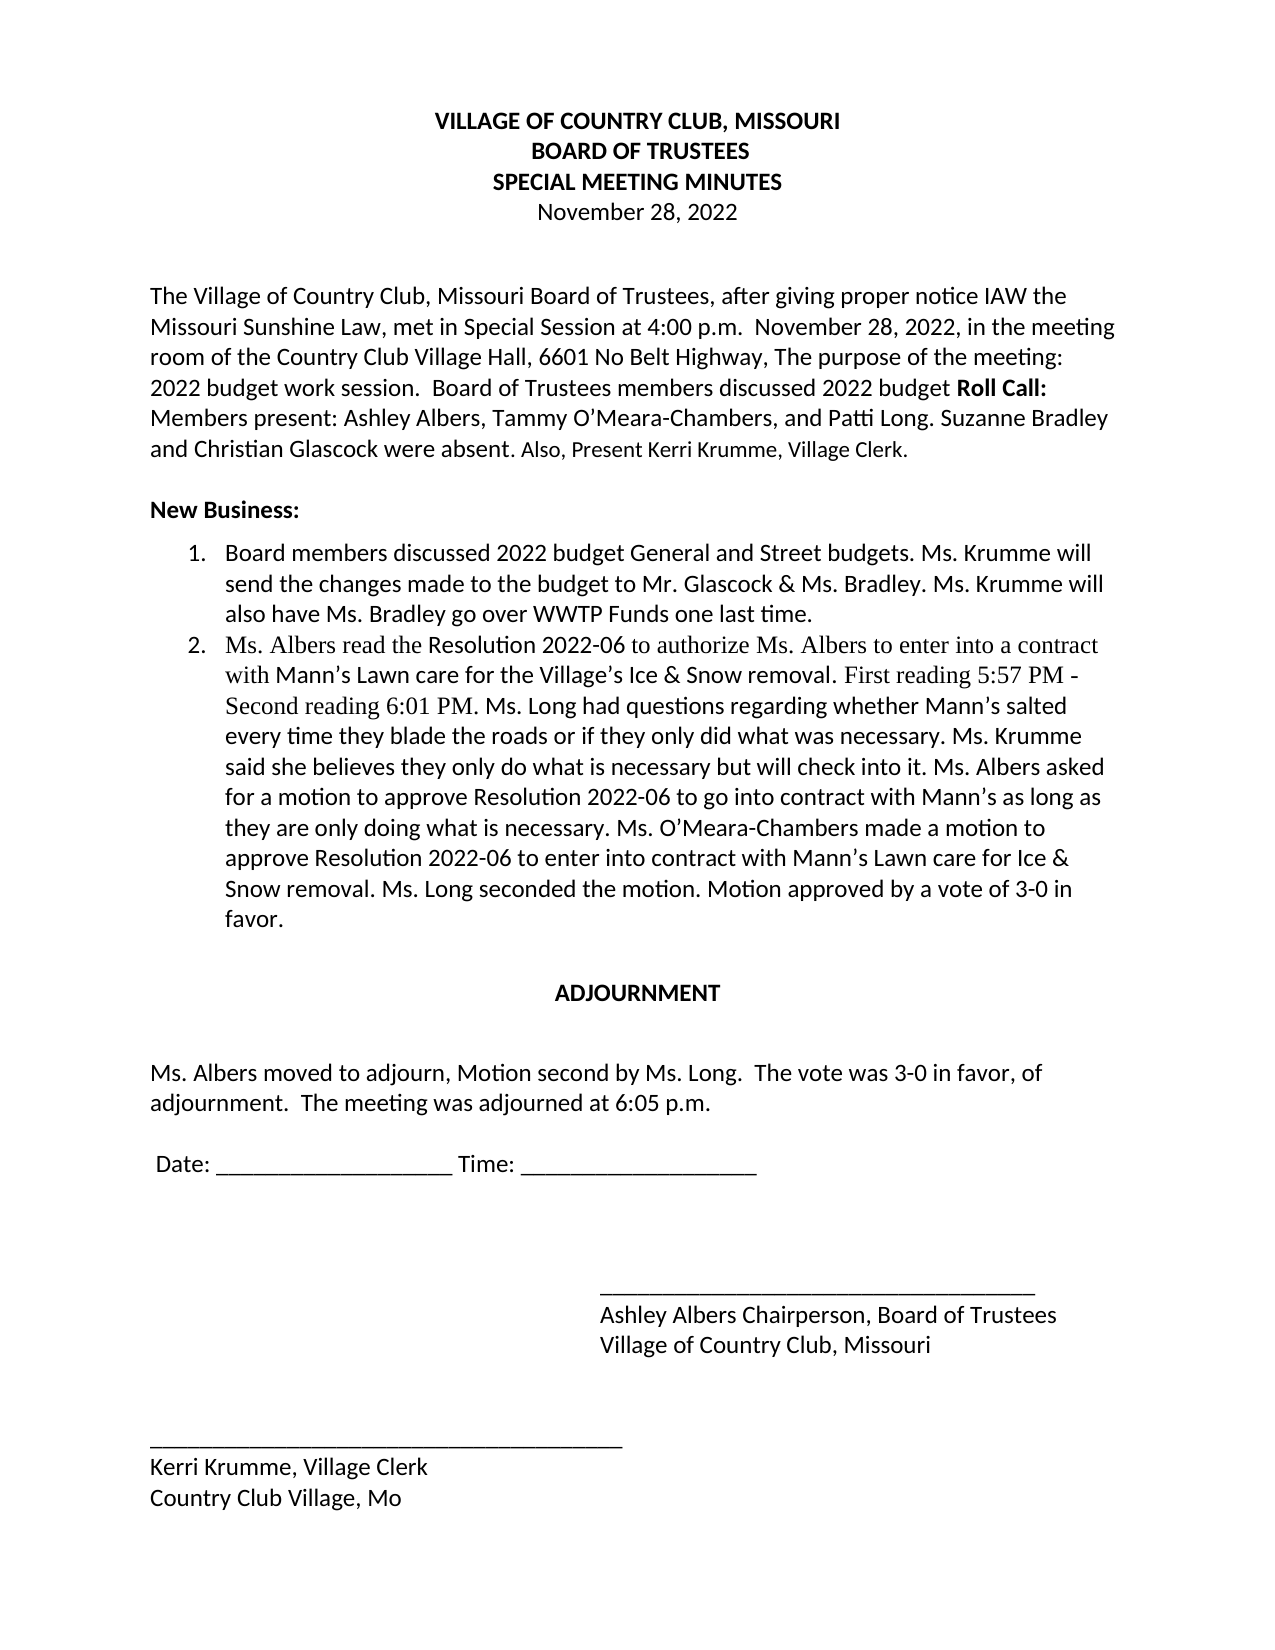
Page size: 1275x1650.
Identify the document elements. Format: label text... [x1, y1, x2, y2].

text BOARD OF TRUSTEES [150, 136, 1125, 166]
text ___________________________________ [525, 1268, 1125, 1299]
text 2022 budget work session. Board of Trustees members discussed 2022 budget Roll Call: Members present: Ashley Albers, Tammy O’Meara-Chambers, and Patti Long. Suzanne Bradley and Christian Glascock were absent. Also, Present Kerri Krumme, Village Clerk. [150, 372, 1125, 464]
text New Business: [150, 494, 1125, 525]
text Date: ___________________ Time: ___________________ [150, 1149, 1125, 1179]
text Country Club Village, Mo [150, 1482, 1125, 1512]
text Ashley Albers Chairperson, Board of Trustees [150, 1299, 1125, 1329]
text The Village of Country Club, Missouri Board of Trustees, after giving proper notice IAW the Missouri Sunshine Law, met in Special Session at 4:00 p.m. November 28, 2022, in the meeting room of the Country Club Village Hall, 6601 No Belt Highway, The purpose of the meeting: [150, 281, 1125, 372]
text ADJOURNMENT [150, 977, 1125, 1007]
text November 28, 2022 [150, 197, 1125, 227]
text Village of Country Club, Missouri [150, 1329, 1125, 1360]
text Kerri Krumme, Village Clerk [150, 1451, 1125, 1482]
list Board members discussed 2022 budget General and Street budgets. Ms. Krumme will send the changes made to the budget to Mr. Glascock & Ms. Bradley. Ms. Krumme will also have Ms. Bradley go over WWTP Funds one last time. [187, 537, 1125, 629]
text SPECIAL MEETING MINUTES [150, 166, 1125, 197]
text Ms. Albers moved to adjourn, Motion second by Ms. Long. The vote was 3-0 in favor, of adjournment. The meeting was adjourned at 6:05 p.m. [150, 1057, 1125, 1118]
list Ms. Albers read the Resolution 2022-06 to authorize Ms. Albers to enter into a contract with Mann’s Lawn care for the Village’s Ice & Snow removal. First reading 5:57 PM - Second reading 6:01 PM. Ms. Long had questions regarding whether Mann’s salted every time they blade the roads or if they only did what was necessary. Ms. Krumme said she believes they only do what is necessary but will check into it. Ms. Albers asked for a motion to approve Resolution 2022-06 to go into contract with Mann’s as long as they are only doing what is necessary. Ms. O’Meara-Chambers made a motion to approve Resolution 2022-06 to enter into contract with Mann’s Lawn care for Ice & Snow removal. Ms. Long seconded the motion. Motion approved by a vote of 3-0 in favor. [187, 629, 1125, 934]
text ______________________________________ [150, 1421, 1125, 1451]
text VILLAGE OF COUNTRY CLUB, MISSOURI [150, 105, 1125, 136]
